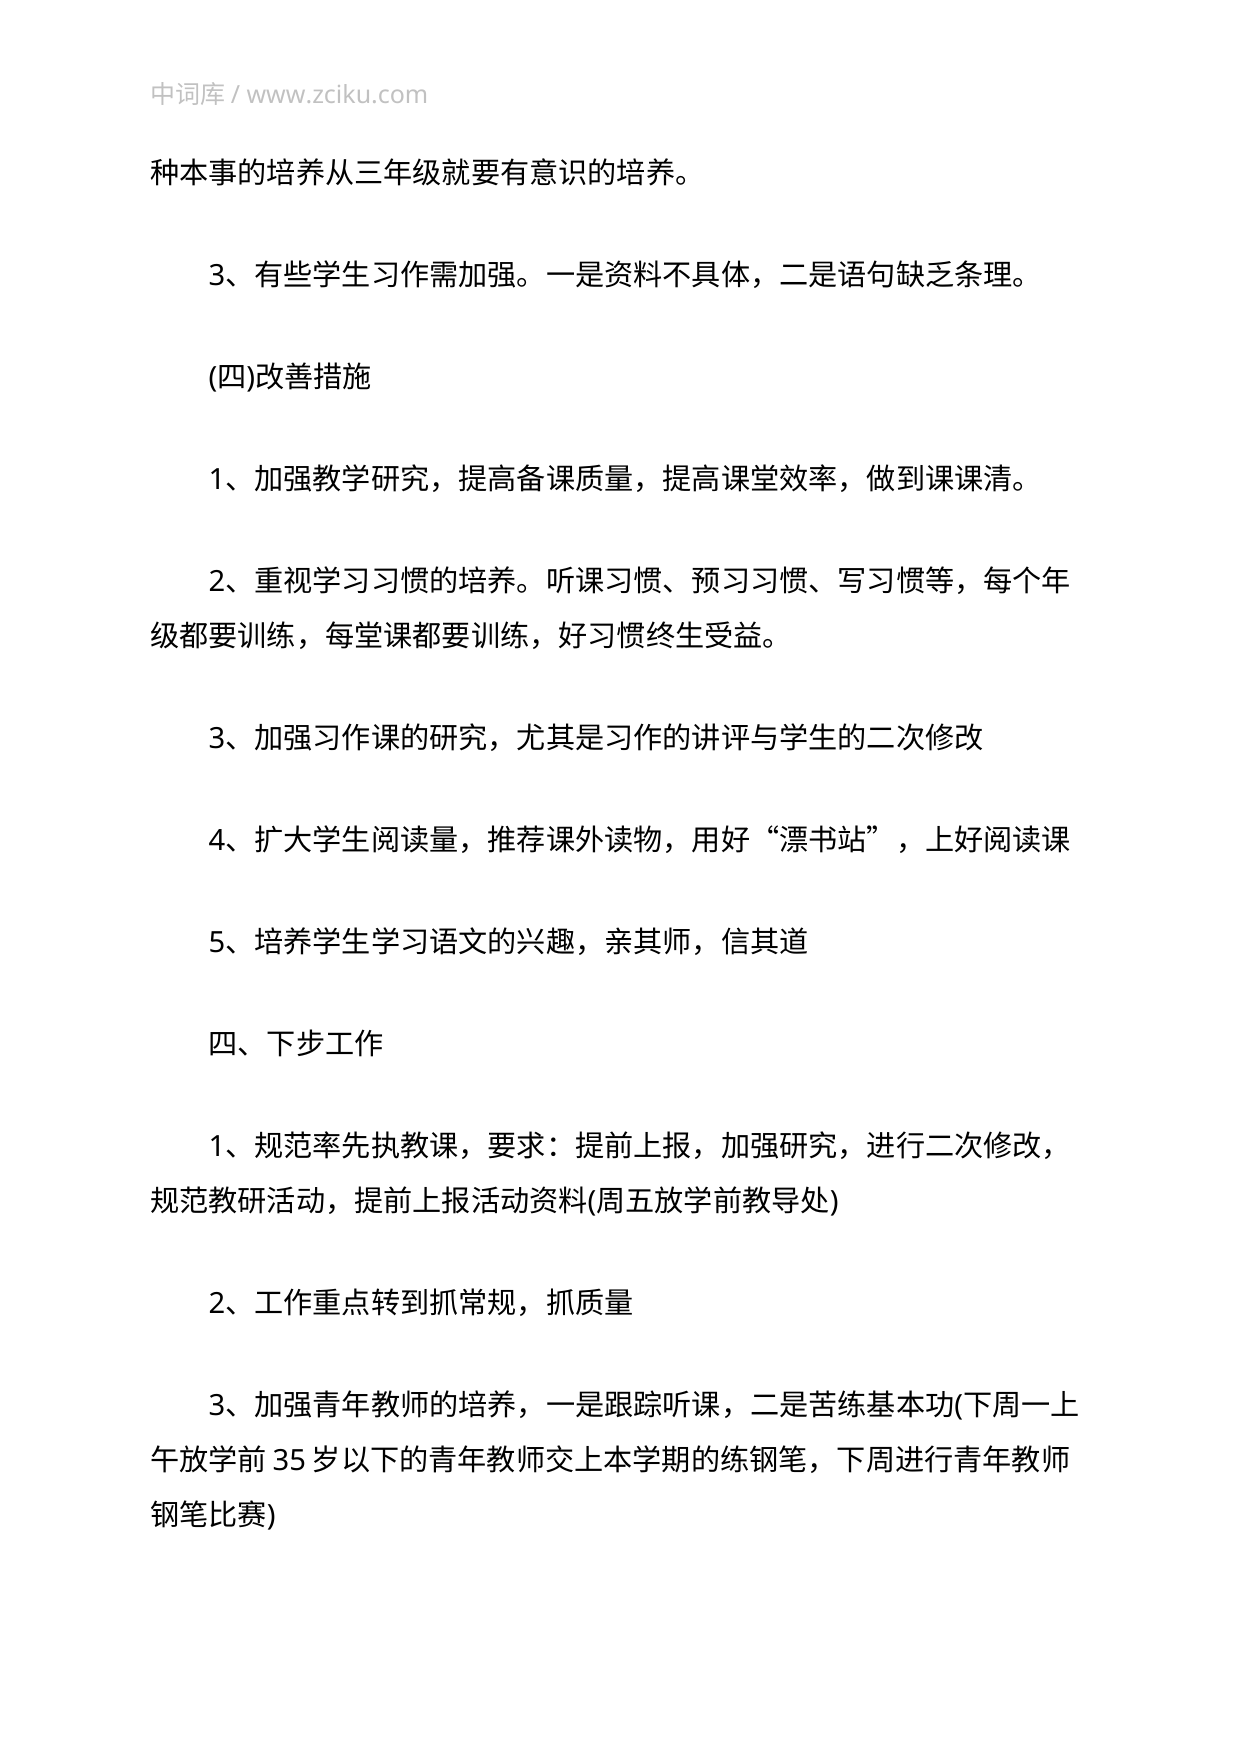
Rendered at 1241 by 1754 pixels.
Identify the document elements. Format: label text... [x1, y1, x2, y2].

text 3、加强青年教师的培养，一是跟踪听课，二是苦练基本功(下周一上午放学前35岁以下的青年教师交上本学期的练钢笔，下周进行青年教师钢笔比赛) [150, 1381, 1090, 1533]
text 3、有些学生习作需加强。一是资料不具体，二是语句缺乏条理。 [150, 252, 1090, 294]
text 3、加强习作课的研究，尤其是习作的讲评与学生的二次修改 [150, 714, 1090, 757]
text 2、重视学习习惯的培养。听课习惯、预习习惯、写习惯等，每个年级都要训练，每堂课都要训练，好习惯终生受益。 [150, 558, 1090, 655]
text (四)改善措施 [150, 354, 1090, 396]
text 1、加强教学研究，提高备课质量，提高课堂效率，做到课课清。 [150, 456, 1090, 498]
text 1、规范率先执教课，要求：提前上报，加强研究，进行二次修改，规范教研活动，提前上报活动资料(周五放学前教导处) [150, 1122, 1090, 1219]
text 5、培养学生学习语文的兴趣，亲其师，信其道 [150, 918, 1090, 961]
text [150, 150, 1090, 192]
text 四、下步工作 [150, 1020, 1090, 1063]
text 2、工作重点转到抓常规，抓质量 [150, 1279, 1090, 1322]
text 4、扩大学生阅读量，推荐课外读物，用好“漂书站”，上好阅读课 [150, 816, 1090, 859]
